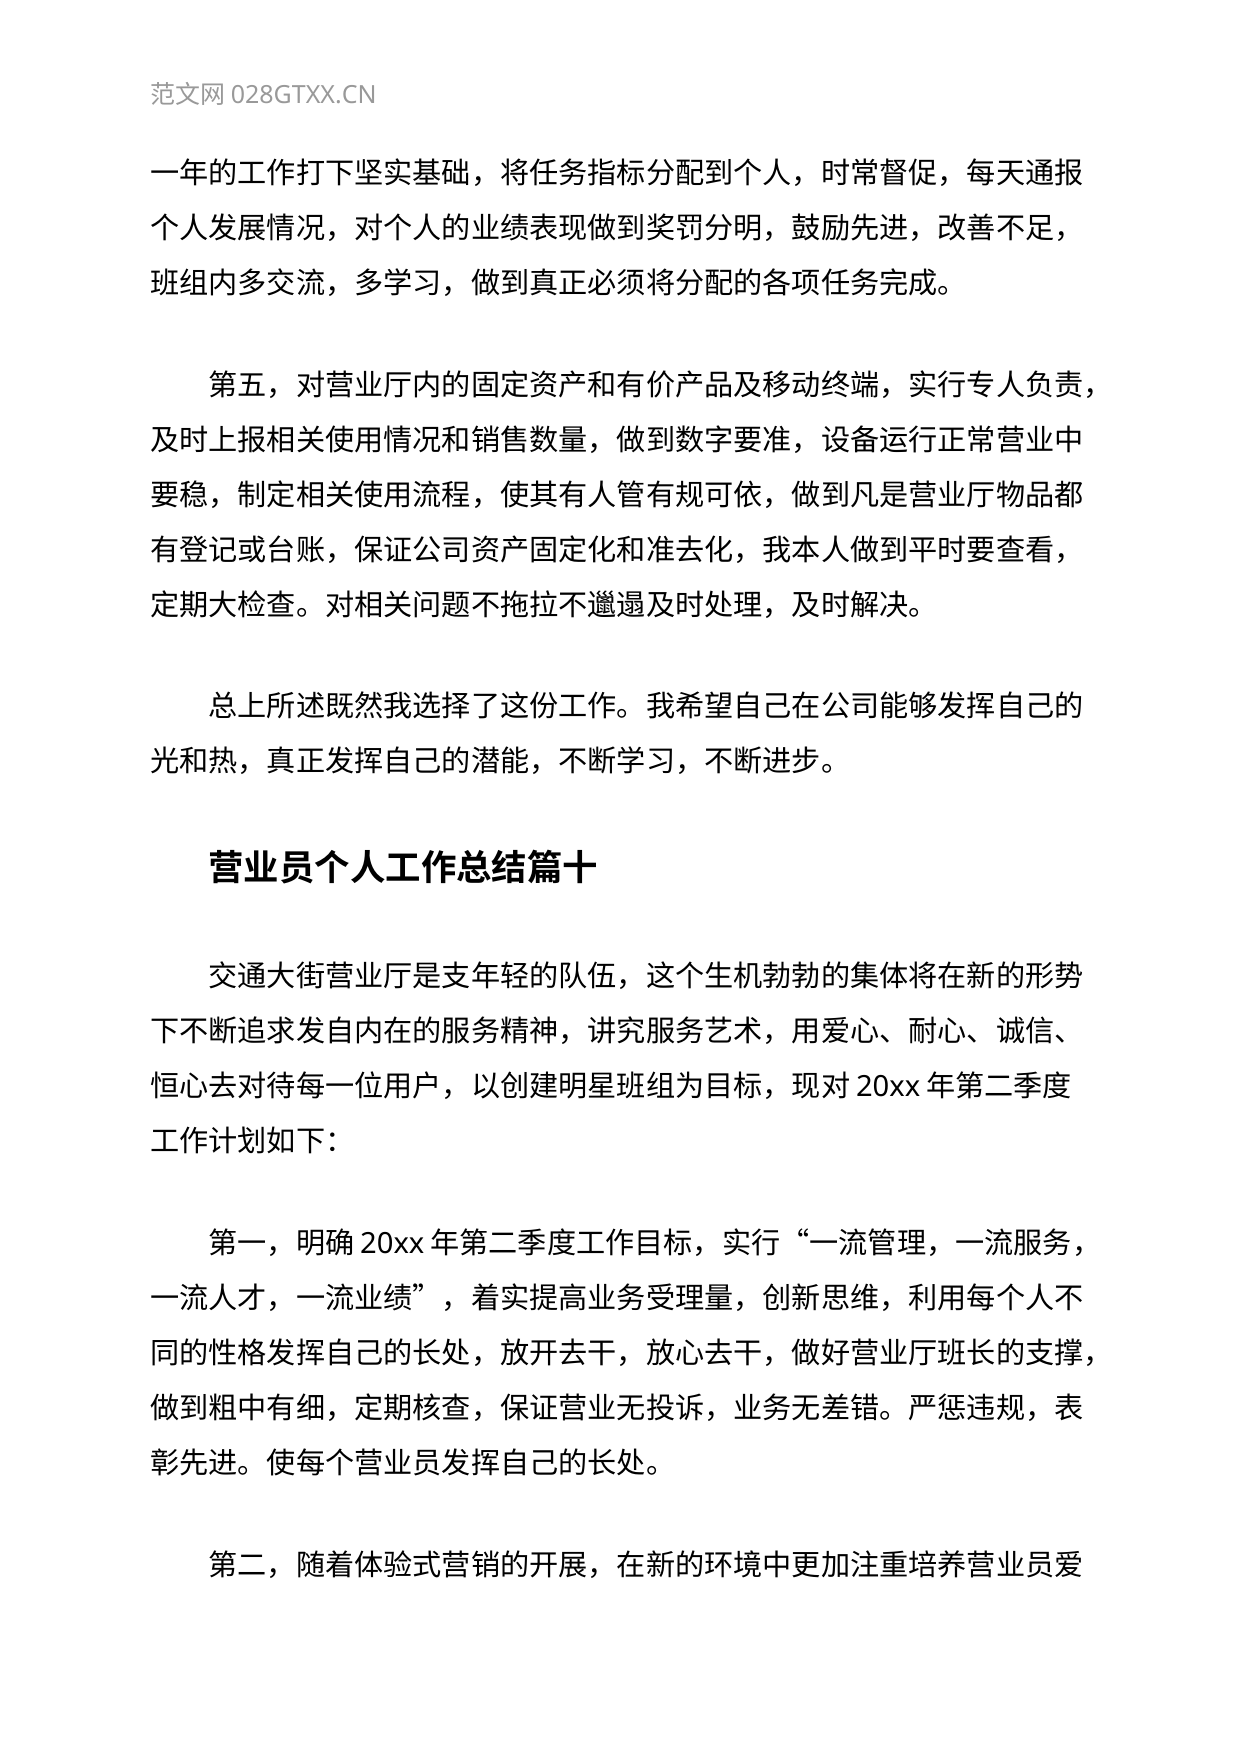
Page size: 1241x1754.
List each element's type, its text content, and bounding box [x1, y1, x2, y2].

text 交通大街营业厅是支年轻的队伍，这个生机勃勃的集体将在新的形势下不断追求发自内在的服务精神，讲究服务艺术，用爱心、耐心、诚信、恒心去对待每一位用户，以创建明星班组为目标，现对20xx年第二季度工作计划如下： [150, 953, 1090, 1160]
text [150, 1541, 1090, 1583]
text 第一，明确20xx年第二季度工作目标，实行“一流管理，一流服务，一流人才，一流业绩”，着实提高业务受理量，创新思维，利用每个人不同的性格发挥自己的长处，放开去干，放心去干，做好营业厅班长的支撑，做到粗中有细，定期核查，保证营业无投诉，业务无差错。严惩违规，表彰先进。使每个营业员发挥自己的长处。 [150, 1219, 1090, 1482]
text 营业员个人工作总结篇十 [150, 839, 1090, 891]
text 总上所述既然我选择了这份工作。我希望自己在公司能够发挥自己的光和热，真正发挥自己的潜能，不断学习，不断进步。 [150, 683, 1090, 780]
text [150, 150, 1090, 302]
text 第五，对营业厅内的固定资产和有价产品及移动终端，实行专人负责，及时上报相关使用情况和销售数量，做到数字要准，设备运行正常营业中要稳，制定相关使用流程，使其有人管有规可依，做到凡是营业厅物品都有登记或台账，保证公司资产固定化和准去化，我本人做到平时要查看，定期大检查。对相关问题不拖拉不邋遢及时处理，及时解决。 [150, 362, 1090, 623]
